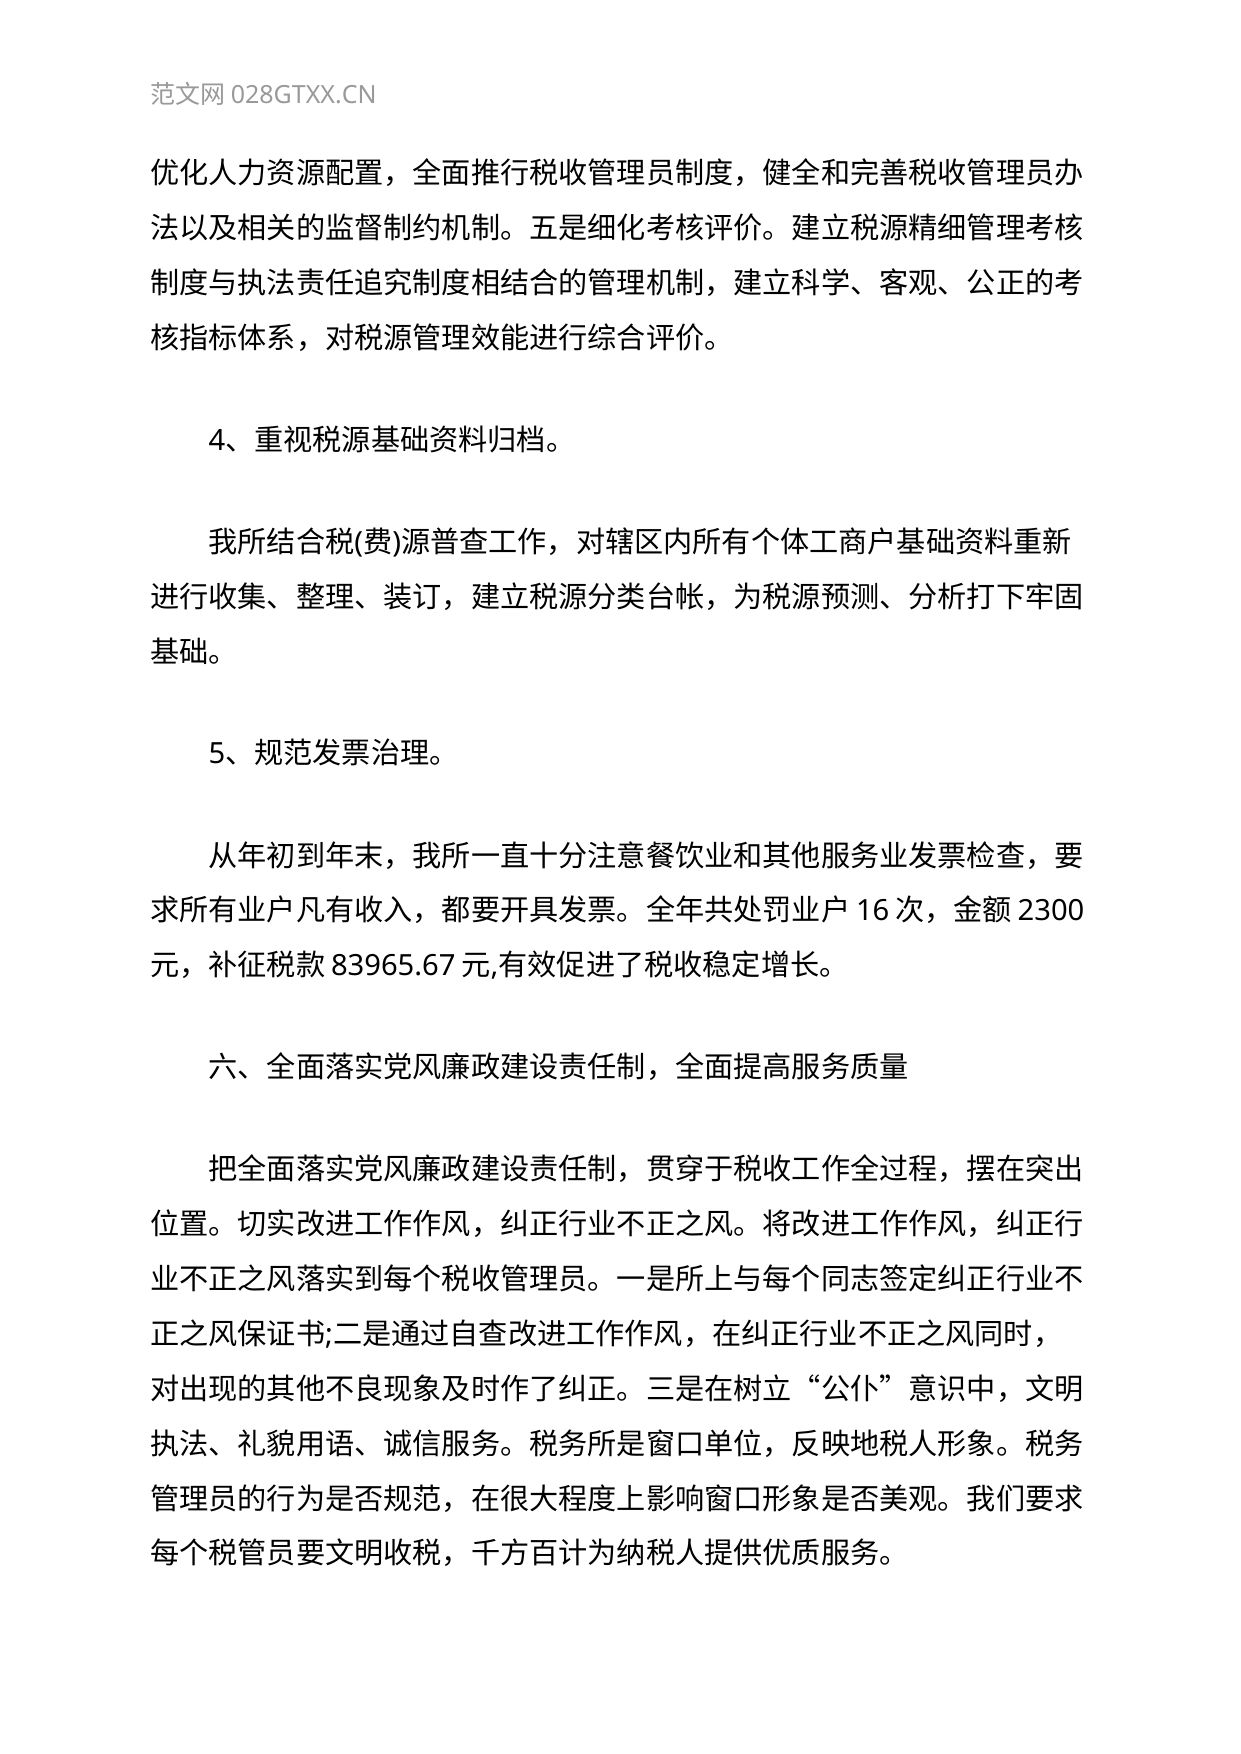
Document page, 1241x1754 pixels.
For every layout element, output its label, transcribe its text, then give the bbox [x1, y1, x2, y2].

text 六、全面落实党风廉政建设责任制，全面提高服务质量 [150, 1044, 1090, 1086]
text 从年初到年末，我所一直十分注意餐饮业和其他服务业发票检查，要求所有业户凡有收入，都要开具发票。全年共处罚业户16次，金额2300元，补征税款83965.67元,有效促进了税收稳定增长。 [150, 832, 1090, 984]
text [150, 150, 1090, 357]
text 5、规范发票治理。 [150, 730, 1090, 772]
text 我所结合税(费)源普查工作，对辖区内所有个体工商户基础资料重新进行收集、整理、装订，建立税源分类台帐，为税源预测、分析打下牢固基础。 [150, 518, 1090, 671]
text 4、重视税源基础资料归档。 [150, 416, 1090, 459]
text 把全面落实党风廉政建设责任制，贯穿于税收工作全过程，摆在突出位置。切实改进工作作风，纠正行业不正之风。将改进工作作风，纠正行业不正之风落实到每个税收管理员。一是所上与每个同志签定纠正行业不正之风保证书;二是通过自查改进工作作风，在纠正行业不正之风同时，对出现的其他不良现象及时作了纠正。三是在树立“公仆”意识中，文明执法、礼貌用语、诚信服务。税务所是窗口单位，反映地税人形象。税务管理员的行为是否规范，在很大程度上影响窗口形象是否美观。我们要求每个税管员要文明收税，千方百计为纳税人提供优质服务。 [150, 1146, 1090, 1572]
